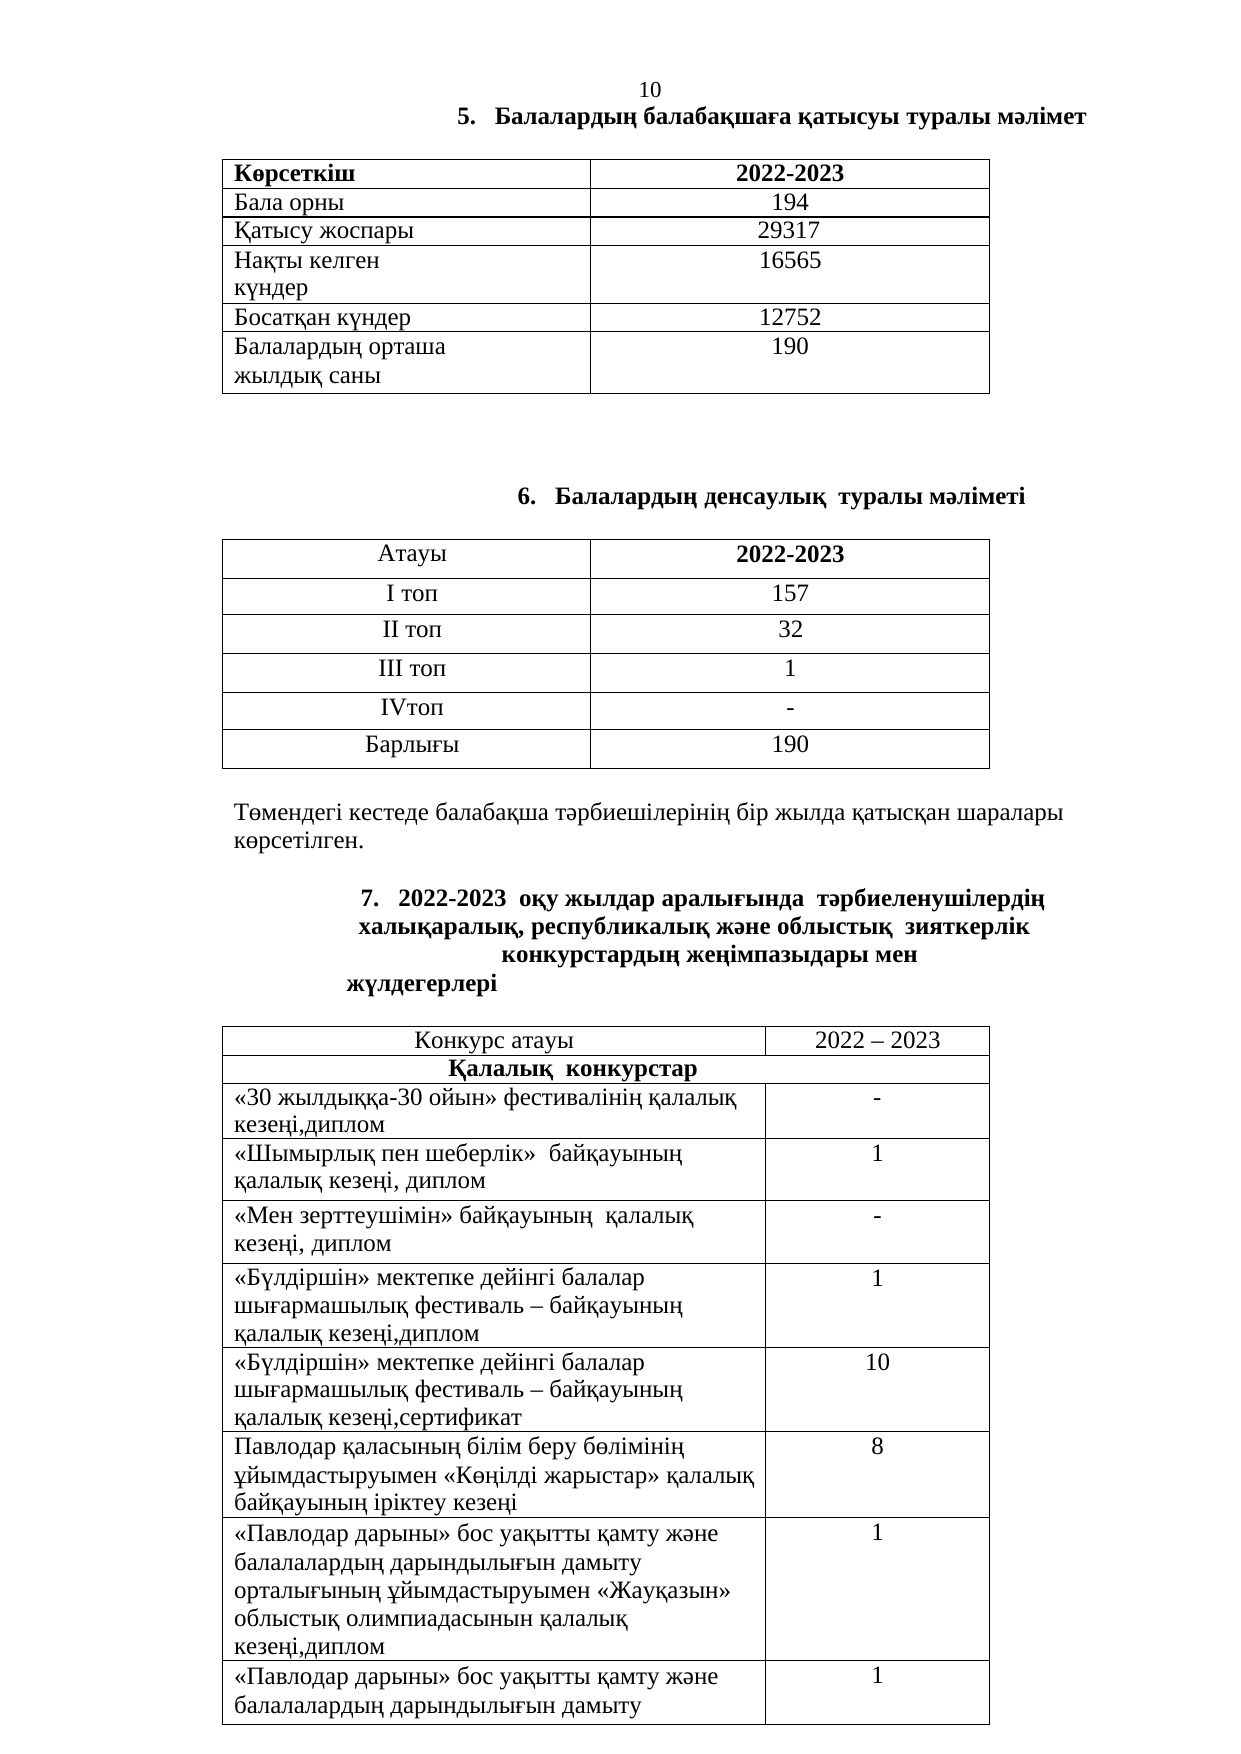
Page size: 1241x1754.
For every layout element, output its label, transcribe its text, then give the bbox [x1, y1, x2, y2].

list Балалардың денсаулық туралы мәліметі [517, 481, 1151, 509]
table_cell 1 [591, 654, 989, 692]
table_cell 16565 [591, 246, 989, 302]
table_cell «Мен зерттеушімін» байқауының қалалық кезеңі, диплом [223, 1201, 765, 1263]
table_header 2022 – 2023 [766, 1027, 989, 1055]
table_cell Қатысу жоспары [223, 218, 590, 245]
table_cell Қалалық конкурстар [223, 1056, 989, 1083]
table_cell Павлодар қаласының білім беру бөлімінің ұйымдастыруымен «Көңілді жарыстар» қалалық байқауының іріктеу кезеңі [223, 1432, 765, 1517]
table_cell Балалардың орташа жылдық саны [223, 332, 590, 393]
table_cell Босатқан күндер [223, 304, 590, 331]
table_cell 29317 [591, 218, 989, 245]
table_cell 157 [591, 579, 989, 614]
table_cell «Павлодар дарыны» бос уақытты қамту және балалалардың дарындылығын дамыту орталығының ұйымдастыруымен «Жауқазын» облыстық олимпиадасынын қалалық кезеңі,диплом [223, 1518, 765, 1660]
table_cell - [766, 1201, 989, 1263]
table_header Көрсеткіш [223, 160, 590, 188]
table_cell 8 [766, 1432, 989, 1517]
table_cell - [766, 1084, 989, 1138]
table_header Конкурс атауы [223, 1027, 765, 1055]
table_cell «Бүлдіршін» мектепке дейінгі балалар шығармашылық фестиваль – байқауының қалалық кезеңі,сертификат [223, 1348, 765, 1431]
table_cell І топ [223, 579, 590, 614]
table_header 2022-2023 [591, 160, 989, 188]
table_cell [223, 1661, 765, 1724]
table_cell 1 [766, 1518, 989, 1660]
table_cell «Бүлдіршін» мектепке дейінгі балалар шығармашылық фестиваль – байқауының қалалық кезеңі,диплом [223, 1264, 765, 1347]
table_header 2022-2023 [591, 540, 989, 578]
table_cell ІІ топ [223, 615, 590, 653]
text конкурстардың жеңімпазыдары мен жүлдегерлері [346, 940, 1059, 997]
table_cell 1 [766, 1264, 989, 1347]
table_cell IVтоп [223, 693, 590, 729]
table_cell 1 [766, 1139, 989, 1200]
list Балалардың балабақшаға қатысуы туралы мәлімет [457, 101, 1151, 129]
table_cell 10 [766, 1348, 989, 1431]
table_cell - [591, 693, 989, 729]
table_cell 32 [591, 615, 989, 653]
table_cell ІІІ топ [223, 654, 590, 692]
table_cell 190 [591, 332, 989, 393]
table_cell Бала орны [223, 189, 590, 216]
text Төмендегі кестеде балабақша тәрбиешілерінің бір жылда қатысқан шаралары көрсетілген. [233, 797, 1151, 854]
list 2022-2023 оқу жылдар аралығында тәрбиеленушілердің халықаралық, республикалық және облыстық зияткерлік [330, 884, 1059, 940]
table_cell 194 [591, 189, 989, 216]
table_cell 12752 [591, 304, 989, 331]
table_header Атауы [223, 540, 590, 578]
table_cell 1 [766, 1661, 989, 1724]
table_cell Нақты келген күндер [223, 246, 590, 302]
table_cell «30 жылдыққа-30 ойын» фестивалінің қалалық кезеңі,диплом [223, 1084, 765, 1138]
table_cell «Шымырлық пен шеберлік» байқауының қалалық кезеңі, диплом [223, 1139, 765, 1200]
table_cell 190 [591, 730, 989, 768]
table_cell Барлығы [223, 730, 590, 768]
